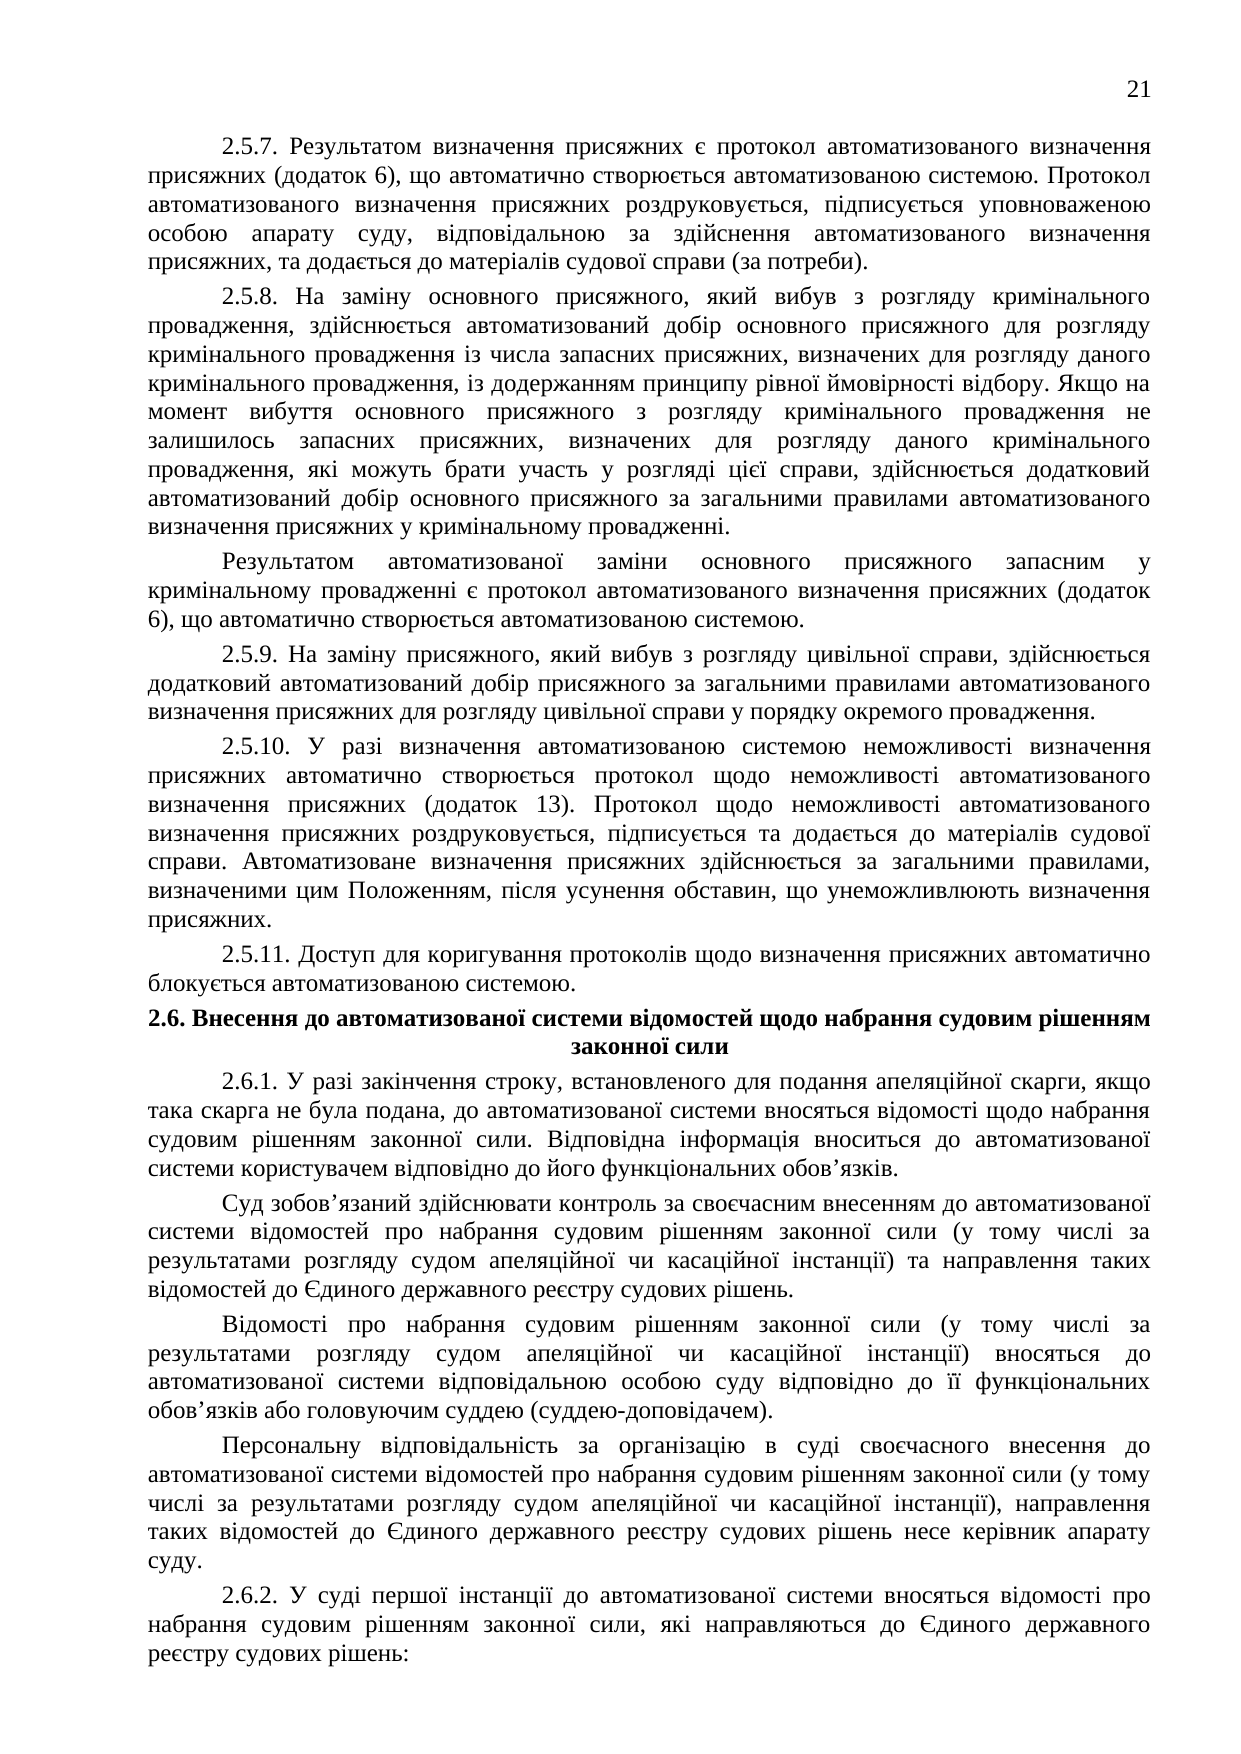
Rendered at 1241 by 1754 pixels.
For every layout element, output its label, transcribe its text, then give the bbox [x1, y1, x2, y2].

text Суд зобов’язаний здійснювати контроль за своєчасним внесенням до автоматизованої системи відомостей про набрання судовим рішенням законної сили (у тому числі за результатами розгляду судом апеляційної чи касаційної інстанції) та направлення таких відомостей до Єдиного державного реєстру судових рішень. [148, 1188, 1152, 1303]
text 2.5.9. На заміну присяжного, який вибув з розгляду цивільної справи, здійснюється додатковий автоматизований добір присяжного за загальними правилами автоматизованого визначення присяжних для розгляду цивільної справи у порядку окремого провадження. [148, 639, 1152, 725]
text Результатом автоматизованої заміни основного присяжного запасним у кримінальному провадженні є протокол автоматизованого визначення присяжних (додаток 6), що автоматично створюється автоматизованою системою. [148, 546, 1152, 633]
text 2.5.10. У разі визначення автоматизованою системою неможливості визначення присяжних автоматично створюється протокол щодо неможливості автоматизованого визначення присяжних (додаток 13). Протокол щодо неможливості автоматизованого визначення присяжних роздруковується, підписується та додається до матеріалів судової справи. Автоматизоване визначення присяжних здійснюється за загальними правилами, визначеними цим Положенням, після усунення обставин, що унеможливлюють визначення присяжних. [148, 731, 1152, 933]
text 2.6.2. У суді першої інстанції до автоматизованої системи вносяться відомості про набрання судовим рішенням законної сили, які направляються до Єдиного державного реєстру судових рішень: [148, 1580, 1152, 1666]
text 2.5.8. На заміну основного присяжного, який вибув з розгляду кримінального провадження, здійснюється автоматизований добір основного присяжного для розгляду кримінального провадження із числа запасних присяжних, визначених для розгляду даного кримінального провадження, із додержанням принципу рівної ймовірності відбору. Якщо на момент вибуття основного присяжного з розгляду кримінального провадження не залишилось запасних присяжних, визначених для розгляду даного кримінального провадження, які можуть брати участь у розгляді цієї справи, здійснюється додатковий автоматизований добір основного присяжного за загальними правилами автоматизованого визначення присяжних у кримінальному провадженні. [148, 281, 1152, 540]
text 2.6. Внесення до автоматизованої системи відомостей щодо набрання судовим рішенням законної сили [148, 1003, 1152, 1060]
text 2.5.7. Результатом визначення присяжних є протокол автоматизованого визначення присяжних (додаток 6), що автоматично створюється автоматизованою системою. Протокол автоматизованого визначення присяжних роздруковується, підписується уповноваженою особою апарату суду, відповідальною за здійснення автоматизованого визначення присяжних, та додається до матеріалів судової справи (за потреби). [148, 131, 1152, 275]
text Персональну відповідальність за організацію в суді своєчасного внесення до автоматизованої системи відомостей про набрання судовим рішенням законної сили (у тому числі за результатами розгляду судом апеляційної чи касаційної інстанції), направлення таких відомостей до Єдиного державного реєстру судових рішень несе керівник апарату суду. [148, 1430, 1152, 1574]
text 2.6.1. У разі закінчення строку, встановленого для подання апеляційної скарги, якщо така скарга не була подана, до автоматизованої системи вносяться відомості щодо набрання судовим рішенням законної сили. Відповідна інформація вноситься до автоматизованої системи користувачем відповідно до його функціональних обов’язків. [148, 1066, 1152, 1181]
text 2.5.11. Доступ для коригування протоколів щодо визначення присяжних автоматично блокується автоматизованою системою. [148, 939, 1152, 996]
text Відомості про набрання судовим рішенням законної сили (у тому числі за результатами розгляду судом апеляційної чи касаційної інстанції) вносяться до автоматизованої системи відповідальною особою суду відповідно до її функціональних обов’язків або головуючим суддею (суддею-доповідачем). [148, 1309, 1152, 1424]
